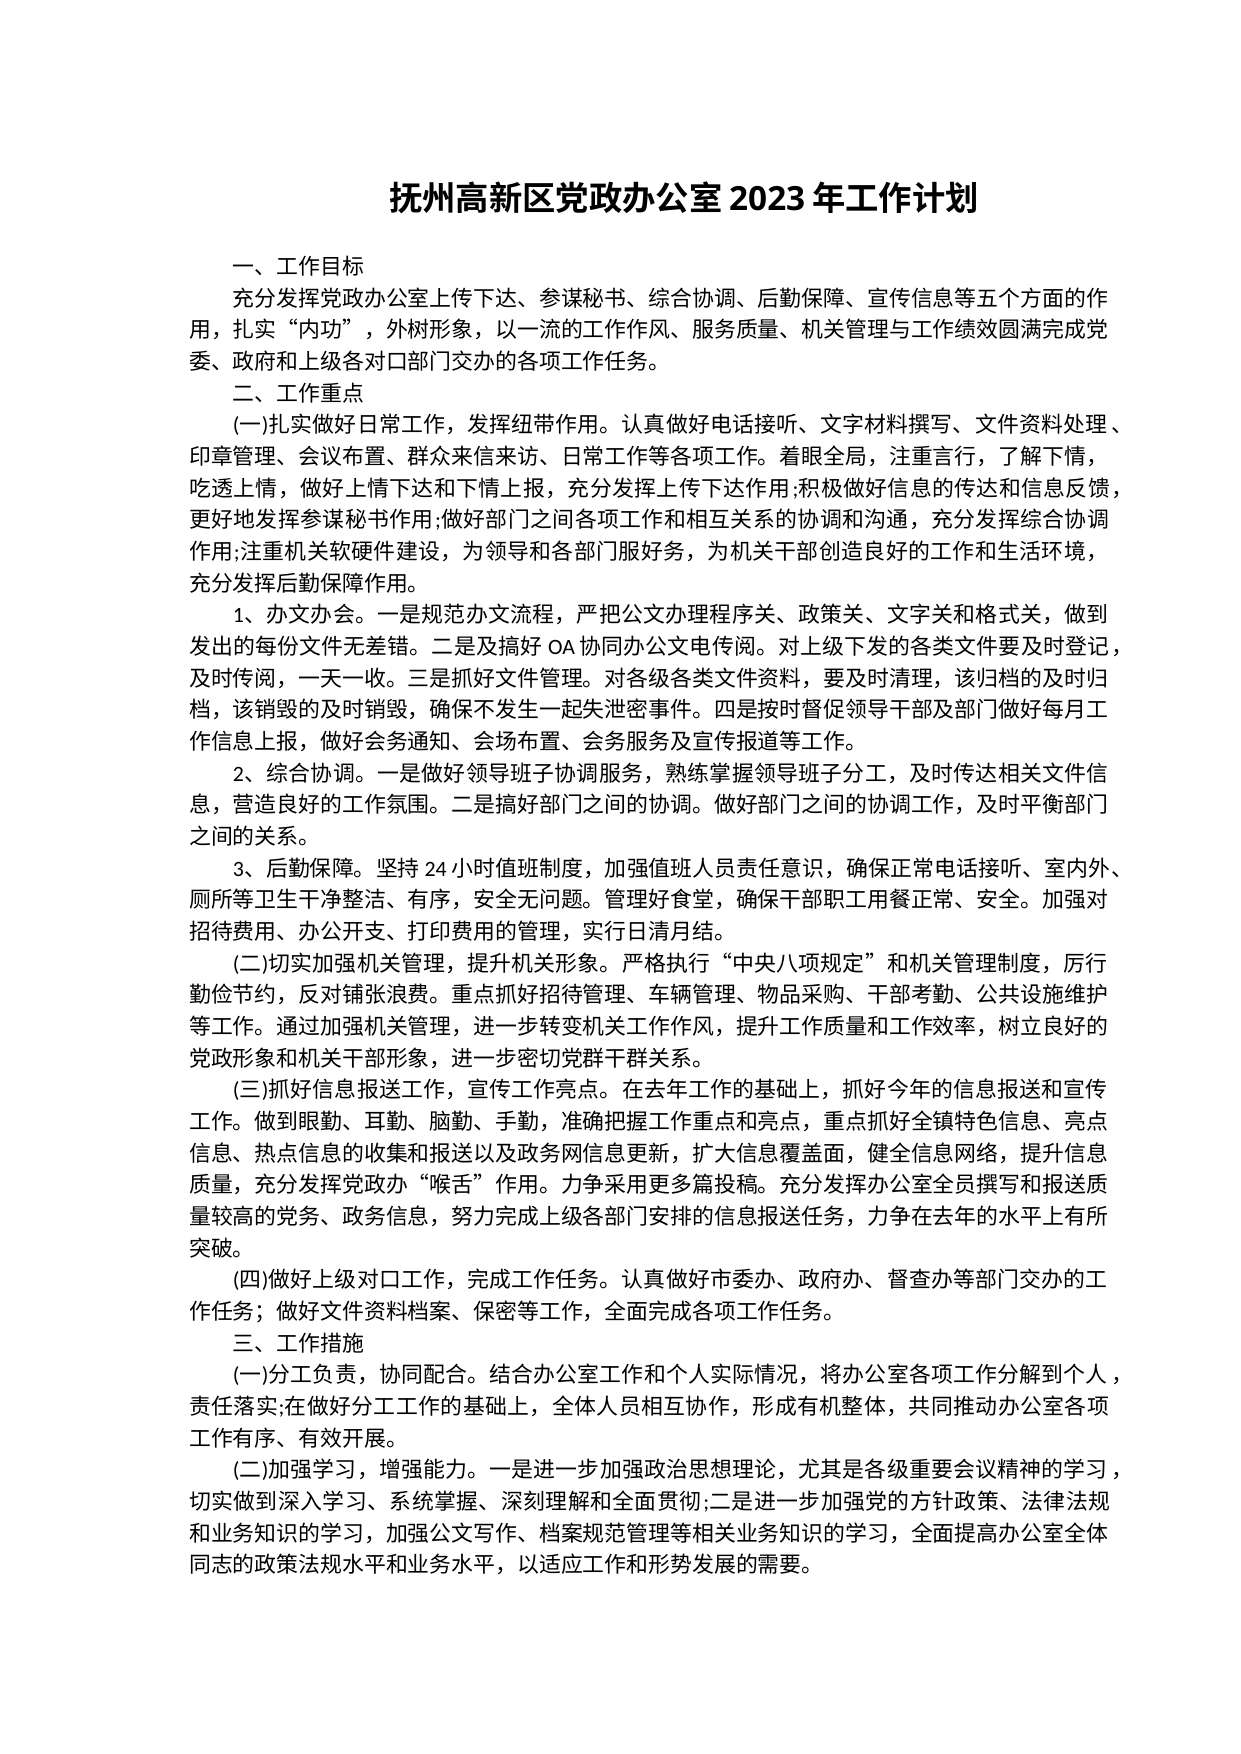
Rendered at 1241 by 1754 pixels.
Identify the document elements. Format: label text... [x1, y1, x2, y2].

subtitle 抚州高新区党政办公室2023年工作计划 [189, 171, 1111, 220]
text (二)加强学习，增强能力。一是进一步加强政治思想理论，尤其是各级重要会议精神的学习，切实做到深入学习、系统掌握、深刻理解和全面贯彻;二是进一步加强党的方针政策、法律法规和业务知识的学习，加强公文写作、档案规范管理等相关业务知识的学习，全面提高办公室全体同志的政策法规水平和业务水平，以适应工作和形势发展的需要。 [189, 1452, 1111, 1579]
text (二)切实加强机关管理，提升机关形象。严格执行“中央八项规定”和机关管理制度，厉行勤俭节约，反对铺张浪费。重点抓好招待管理、车辆管理、物品采购、干部考勤、公共设施维护等工作。通过加强机关管理，进一步转变机关工作作风，提升工作质量和工作效率，树立良好的党政形象和机关干部形象，进一步密切党群干群关系。 [189, 946, 1111, 1072]
text (四)做好上级对口工作，完成工作任务。认真做好市委办、政府办、督查办等部门交办的工作任务；做好文件资料档案、保密等工作，全面完成各项工作任务。 [189, 1262, 1111, 1326]
text 三、工作措施 [189, 1326, 1111, 1357]
text 2、综合协调。一是做好领导班子协调服务，熟练掌握领导班子分工，及时传达相关文件信息，营造良好的工作氛围。二是搞好部门之间的协调。做好部门之间的协调工作，及时平衡部门之间的关系。 [189, 756, 1111, 851]
text 一、工作目标 [189, 249, 1111, 281]
text (三)抓好信息报送工作，宣传工作亮点。在去年工作的基础上，抓好今年的信息报送和宣传工作。做到眼勤、耳勤、脑勤、手勤，准确把握工作重点和亮点，重点抓好全镇特色信息、亮点信息、热点信息的收集和报送以及政务网信息更新，扩大信息覆盖面，健全信息网络，提升信息质量，充分发挥党政办“喉舌”作用。力争采用更多篇投稿。充分发挥办公室全员撰写和报送质量较高的党务、政务信息，努力完成上级各部门安排的信息报送任务，力争在去年的水平上有所突破。 [189, 1072, 1111, 1262]
text (一)扎实做好日常工作，发挥纽带作用。认真做好电话接听、文字材料撰写、文件资料处理、印章管理、会议布置、群众来信来访、日常工作等各项工作。着眼全局，注重言行，了解下情，吃透上情，做好上情下达和下情上报，充分发挥上传下达作用;积极做好信息的传达和信息反馈，更好地发挥参谋秘书作用;做好部门之间各项工作和相互关系的协调和沟通，充分发挥综合协调作用;注重机关软硬件建设，为领导和各部门服好务，为机关干部创造良好的工作和生活环境，充分发挥后勤保障作用。 [189, 407, 1111, 597]
text (一)分工负责，协同配合。结合办公室工作和个人实际情况，将办公室各项工作分解到个人，责任落实;在做好分工工作的基础上，全体人员相互协作，形成有机整体，共同推动办公室各项工作有序、有效开展。 [189, 1357, 1111, 1452]
text 二、工作重点 [189, 376, 1111, 407]
text 充分发挥党政办公室上传下达、参谋秘书、综合协调、后勤保障、宣传信息等五个方面的作用，扎实“内功”，外树形象，以一流的工作作风、服务质量、机关管理与工作绩效圆满完成党委、政府和上级各对口部门交办的各项工作任务。 [189, 281, 1111, 376]
text 3、后勤保障。坚持24小时值班制度，加强值班人员责任意识，确保正常电话接听、室内外、厕所等卫生干净整洁、有序，安全无问题。管理好食堂，确保干部职工用餐正常、安全。加强对招待费用、办公开支、打印费用的管理，实行日清月结。 [189, 851, 1111, 946]
text 1、办文办会。一是规范办文流程，严把公文办理程序关、政策关、文字关和格式关，做到发出的每份文件无差错。二是及搞好OA协同办公文电传阅。对上级下发的各类文件要及时登记，及时传阅，一天一收。三是抓好文件管理。对各级各类文件资料，要及时清理，该归档的及时归档，该销毁的及时销毁，确保不发生一起失泄密事件。四是按时督促领导干部及部门做好每月工作信息上报，做好会务通知、会场布置、会务服务及宣传报道等工作。 [189, 597, 1111, 756]
